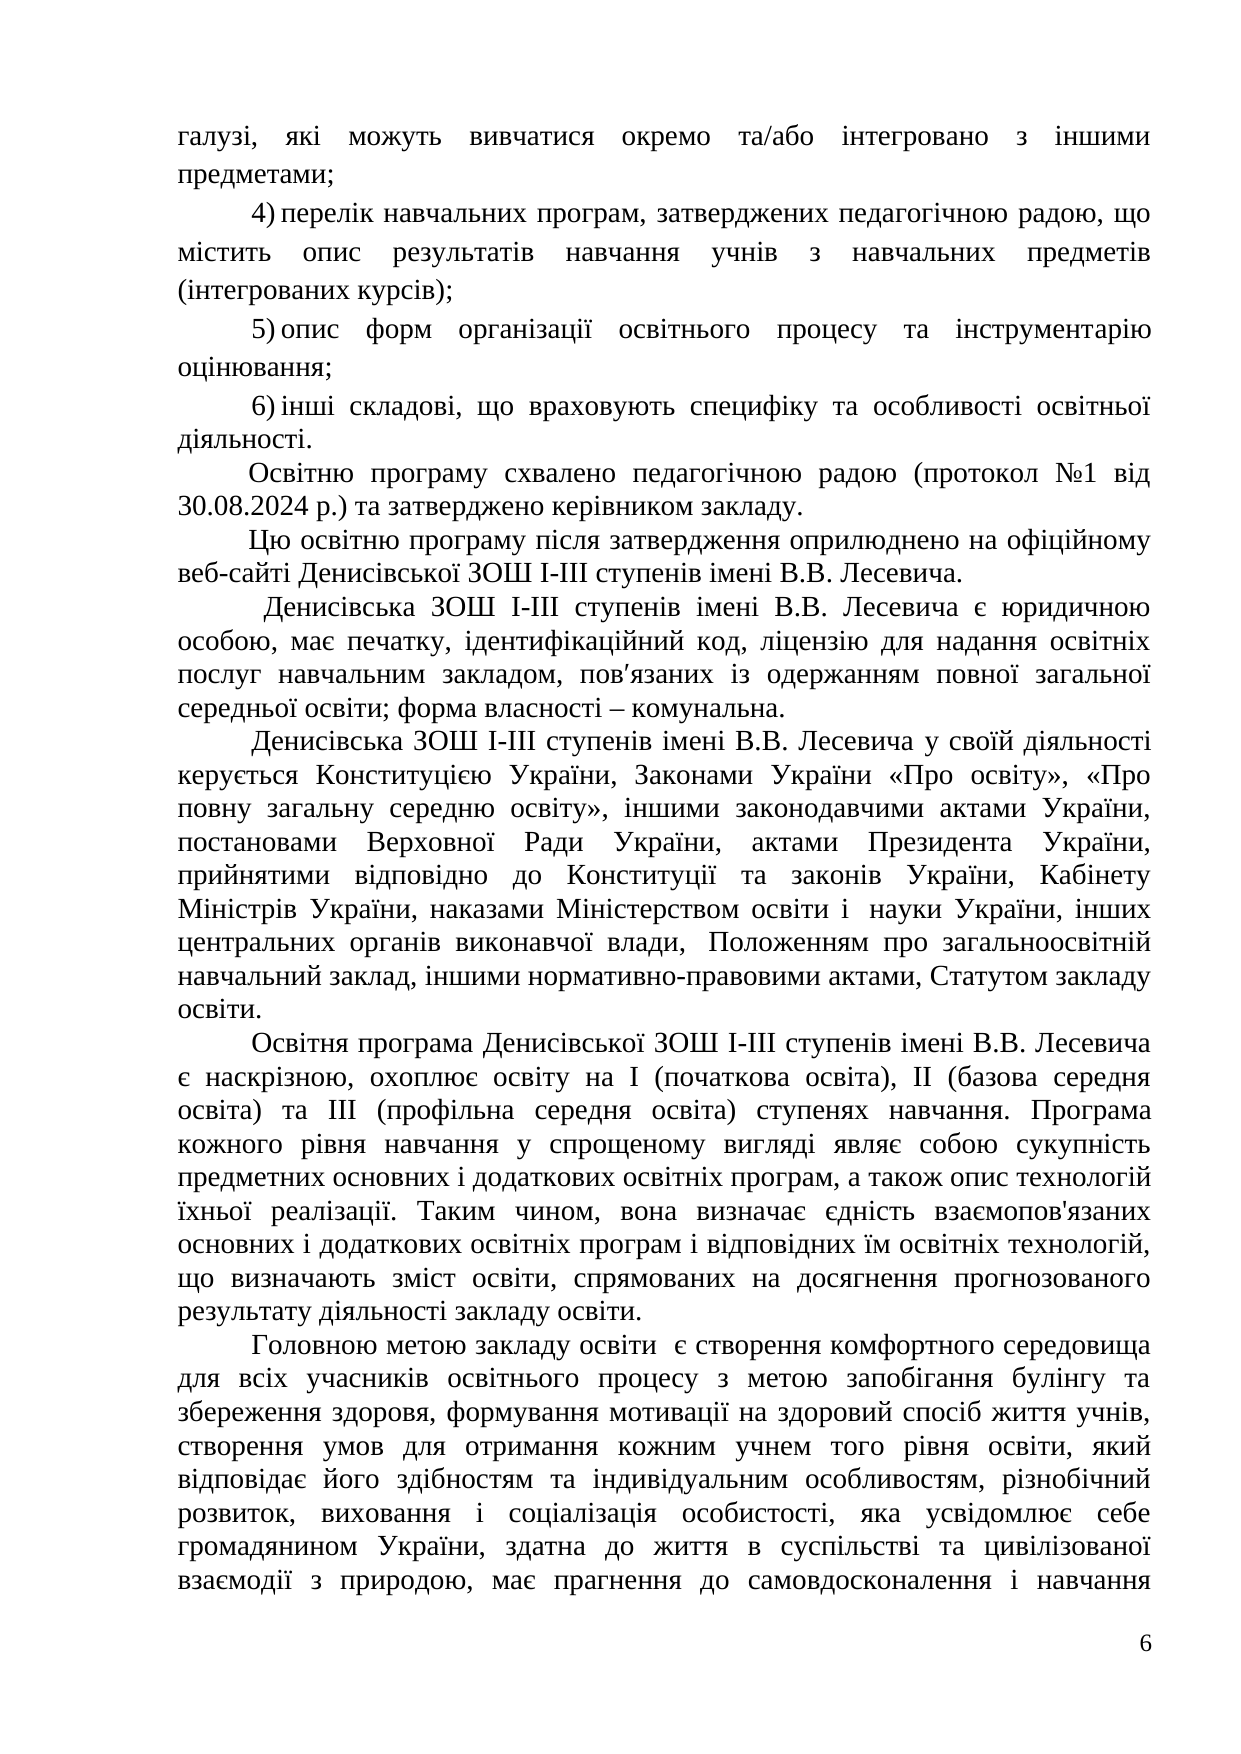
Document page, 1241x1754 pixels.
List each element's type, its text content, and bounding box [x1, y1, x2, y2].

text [177, 1327, 1152, 1595]
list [177, 118, 1152, 190]
text Денисівська ЗОШ І-ІІІ ступенів імені В.В. Лесевича у своїй діяльності керується Конституцією України, Законами України «Про освіту», «Про повну загальну середню освіту», іншими законодавчими актами України, постановами Верховної Ради України, актами Президента України, прийнятими відповідно до Конституції та законів України, Кабінету Міністрів України, наказами Міністерством освіти і науки України, інших центральних органів виконавчої влади, Положенням про загальноосвітній навчальний заклад, іншими нормативно-правовими актами, Статутом закладу освіти. [177, 723, 1152, 1025]
text Денисівська ЗОШ І-ІІІ ступенів імені В.В. Лесевича є юридичною особою, має печатку, ідентифікаційний код, ліцензію для надання освітніх послуг навчальним закладом, повʹязаних із одержанням повної загальної середньої освіти; форма власності – комунальна. [177, 589, 1152, 723]
list інші складові, що враховують специфіку та особливості освітньої діяльності. [177, 388, 1152, 455]
text Освітню програму схвалено педагогічною радою (протокол №1 від 30.08.2024 р.) та затверджено керівником закладу. [177, 455, 1152, 522]
list перелік навчальних програм, затверджених педагогічною радою, що містить опис результатів навчання учнів з навчальних предметів (інтегрованих курсів); [177, 195, 1152, 306]
list опис форм організації освітнього процесу та інструментарію оцінювання; [177, 311, 1152, 383]
text Цю освітню програму після затвердження оприлюднено на офіційному веб-сайті Денисівської ЗОШ І-ІІІ ступенів імені В.В. Лесевича. [177, 522, 1152, 589]
text Освітня програма Денисівської ЗОШ І-ІІІ ступенів імені В.В. Лесевича є наскрізною, охоплює освіту на І (початкова освіта), ІІ (базова середня освіта) та ІІІ (профільна середня освіта) ступенях навчання. Програма кожного рівня навчання у спрощеному вигляді являє собою сукупність предметних основних і додаткових освітніх програм, а також опис технологій їхньої реалізації. Таким чином, вона визначає єдність взаємопов'язаних основних і додаткових освітніх програм і відповідних їм освітніх технологій, що визначають зміст освіти, спрямованих на досягнення прогнозованого результату діяльності закладу освіти. [177, 1025, 1152, 1327]
